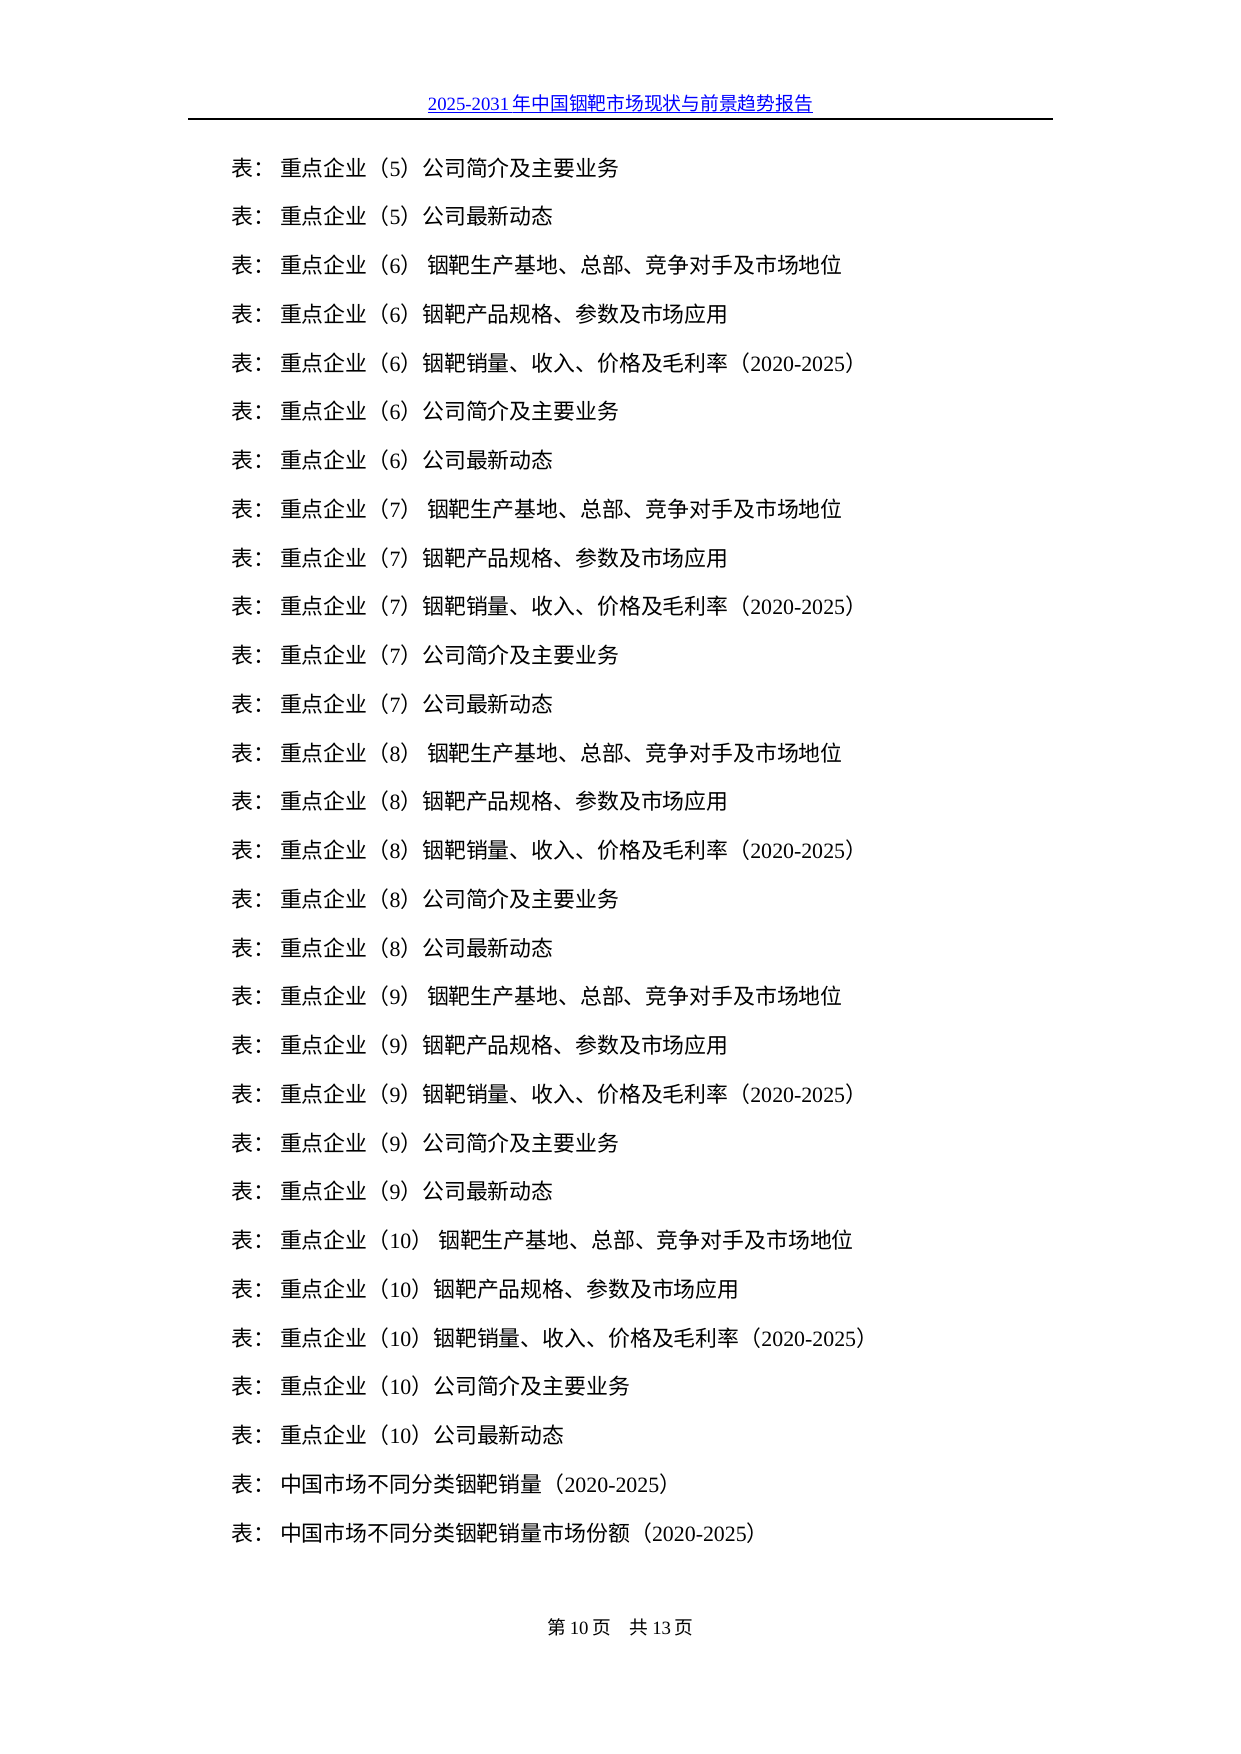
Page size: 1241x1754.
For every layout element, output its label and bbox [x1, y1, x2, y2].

text [187, 150, 1053, 1548]
